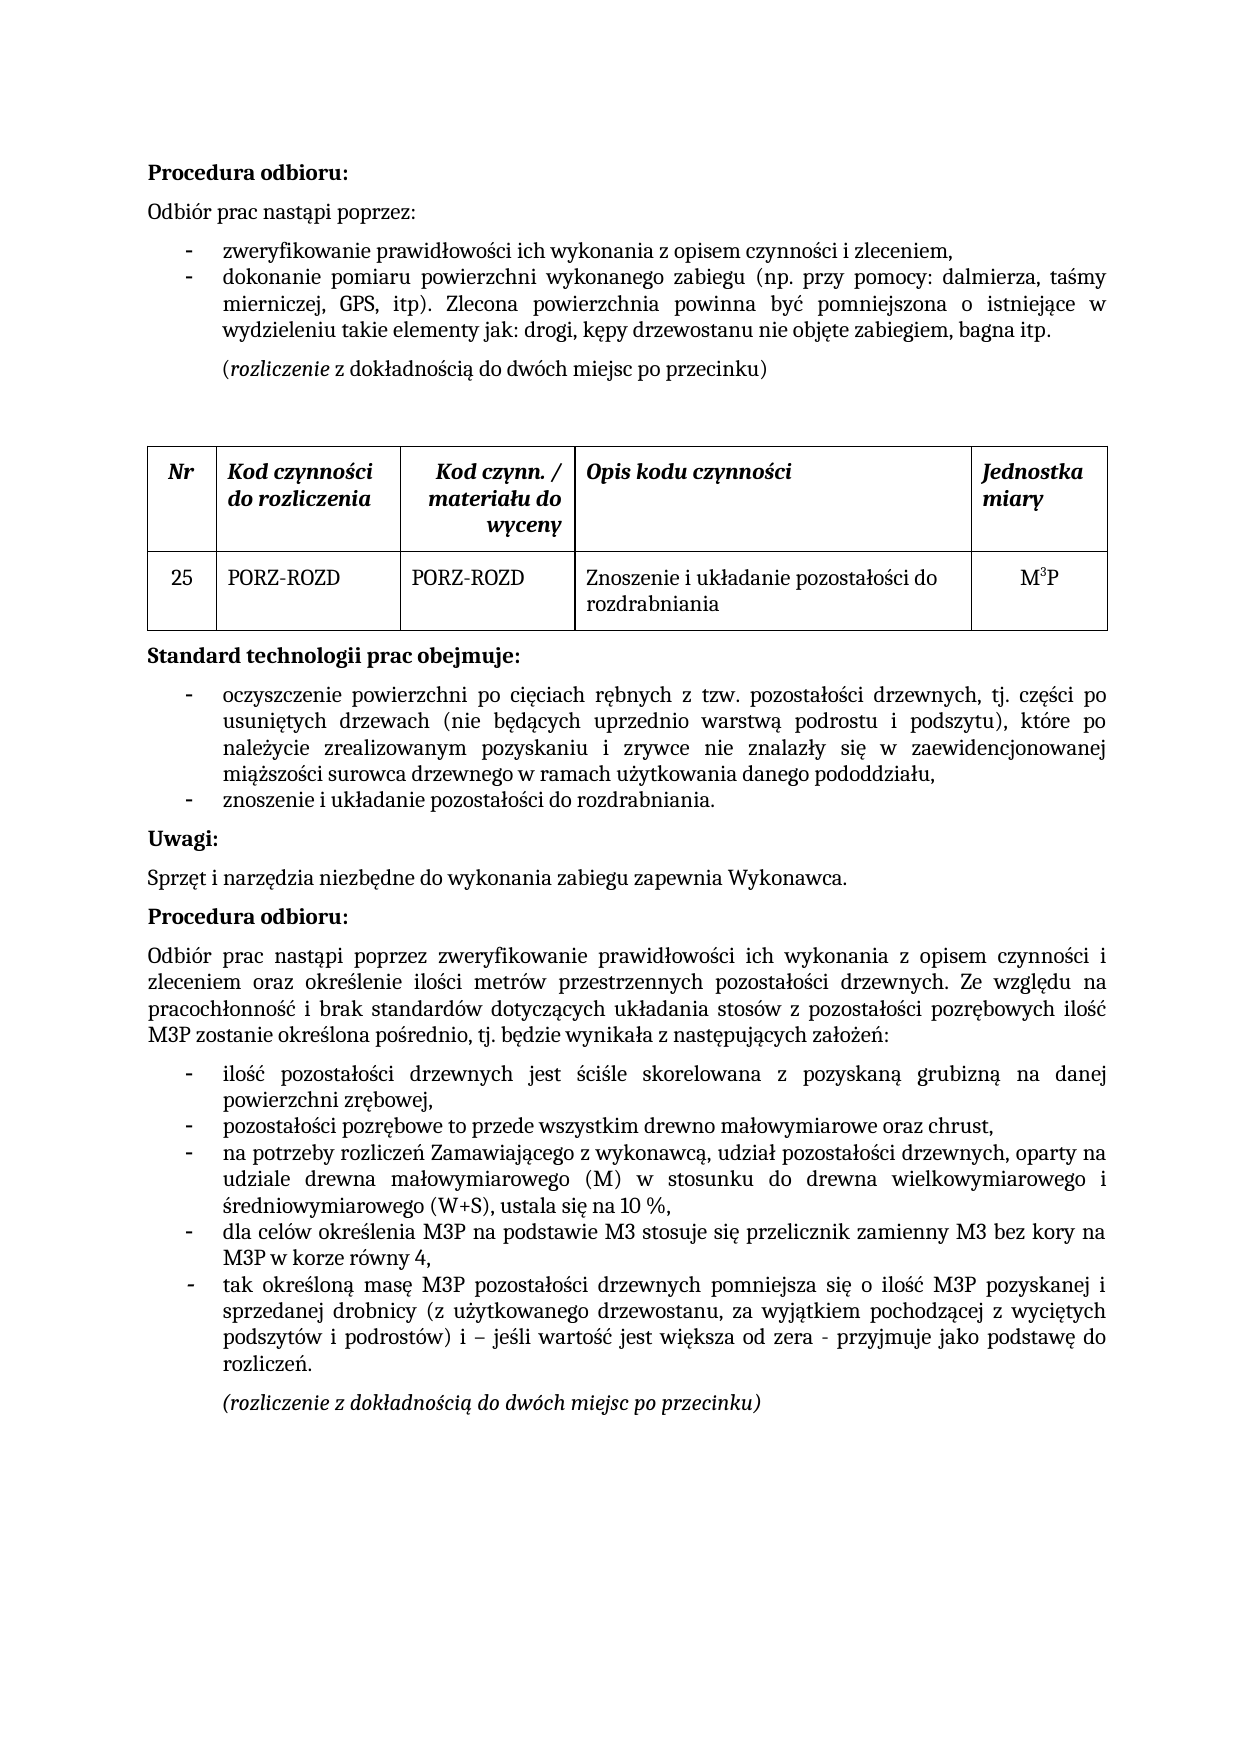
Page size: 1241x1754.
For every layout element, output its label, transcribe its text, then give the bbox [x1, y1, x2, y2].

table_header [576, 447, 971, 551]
text Standard technologii prac obejmuje: [148, 643, 1107, 669]
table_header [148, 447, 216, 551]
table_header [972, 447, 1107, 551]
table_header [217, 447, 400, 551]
text Odbiór prac nastąpi poprzez zweryfikowanie prawidłowości ich wykonania z opisem czynności i zleceniem oraz określenie ilości metrów przestrzennych pozostałości drzewnych. Ze względu na pracochłonność i brak standardów dotyczących układania stosów z pozostałości pozrębowych ilość M3P zostanie określona pośrednio, tj. będzie wynikała z następujących założeń: [148, 943, 1107, 1048]
list znoszenie i układanie pozostałości do rozdrabniania. [185, 787, 1107, 814]
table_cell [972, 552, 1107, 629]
text Procedura odbioru: [148, 904, 1107, 930]
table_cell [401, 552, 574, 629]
list pozostałości pozrębowe to przede wszystkim drewno małowymiarowe oraz chrust, [185, 1113, 1107, 1140]
list na potrzeby rozliczeń Zamawiającego z wykonawcą, udział pozostałości drzewnych, oparty na udziale drewna małowymiarowego (M) w stosunku do drewna wielkowymiarowego i średniowymiarowego (W+S), ustala się na 10 %, [185, 1140, 1107, 1219]
list zweryfikowanie prawidłowości ich wykonania z opisem czynności i zleceniem, [185, 238, 1107, 264]
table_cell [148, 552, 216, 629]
text Procedura odbioru: [148, 160, 1107, 186]
text Odbiór prac nastąpi poprzez: [148, 199, 1107, 225]
list tak określoną masę M3P pozostałości drzewnych pomniejsza się o ilość M3P pozyskanej i sprzedanej drobnicy (z użytkowanego drzewostanu, za wyjątkiem pochodzącej z wyciętych podszytów i podrostów) i – jeśli wartość jest większa od zera - przyjmuje jako podstawę do rozliczeń. [185, 1271, 1107, 1377]
list dla celów określenia M3P na podstawie M3 stosuje się przelicznik zamienny M3 bez kory na M3P w korze równy 4, [185, 1219, 1107, 1271]
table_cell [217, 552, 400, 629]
list oczyszczenie powierzchni po cięciach rębnych z tzw. pozostałości drzewnych, tj. części po usuniętych drzewach (nie będących uprzednio warstwą podrostu i podszytu), które po należycie zrealizowanym pozyskaniu i zrywce nie znalazły się w zaewidencjonowanej miąższości surowca drzewnego w ramach użytkowania danego pododdziału, [185, 682, 1107, 787]
text (rozliczenie z dokładnością do dwóch miejsc po przecinku) [148, 356, 1107, 382]
list ilość pozostałości drzewnych jest ściśle skorelowana z pozyskaną grubizną na danej powierzchni zrębowej, [185, 1061, 1107, 1113]
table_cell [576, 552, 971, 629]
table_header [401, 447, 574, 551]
text (rozliczenie z dokładnością do dwóch miejsc po przecinku) [148, 1389, 1107, 1416]
text Uwagi: [148, 826, 1107, 852]
text Sprzęt i narzędzia niezbędne do wykonania zabiegu zapewnia Wykonawca. [148, 865, 1107, 891]
list dokonanie pomiaru powierzchni wykonanego zabiegu (np. przy pomocy: dalmierza, taśmy mierniczej, GPS, itp). Zlecona powierzchnia powinna być pomniejszona o istniejące w wydzieleniu takie elementy jak: drogi, kępy drzewostanu nie objęte zabiegiem, bagna itp. [185, 264, 1107, 343]
